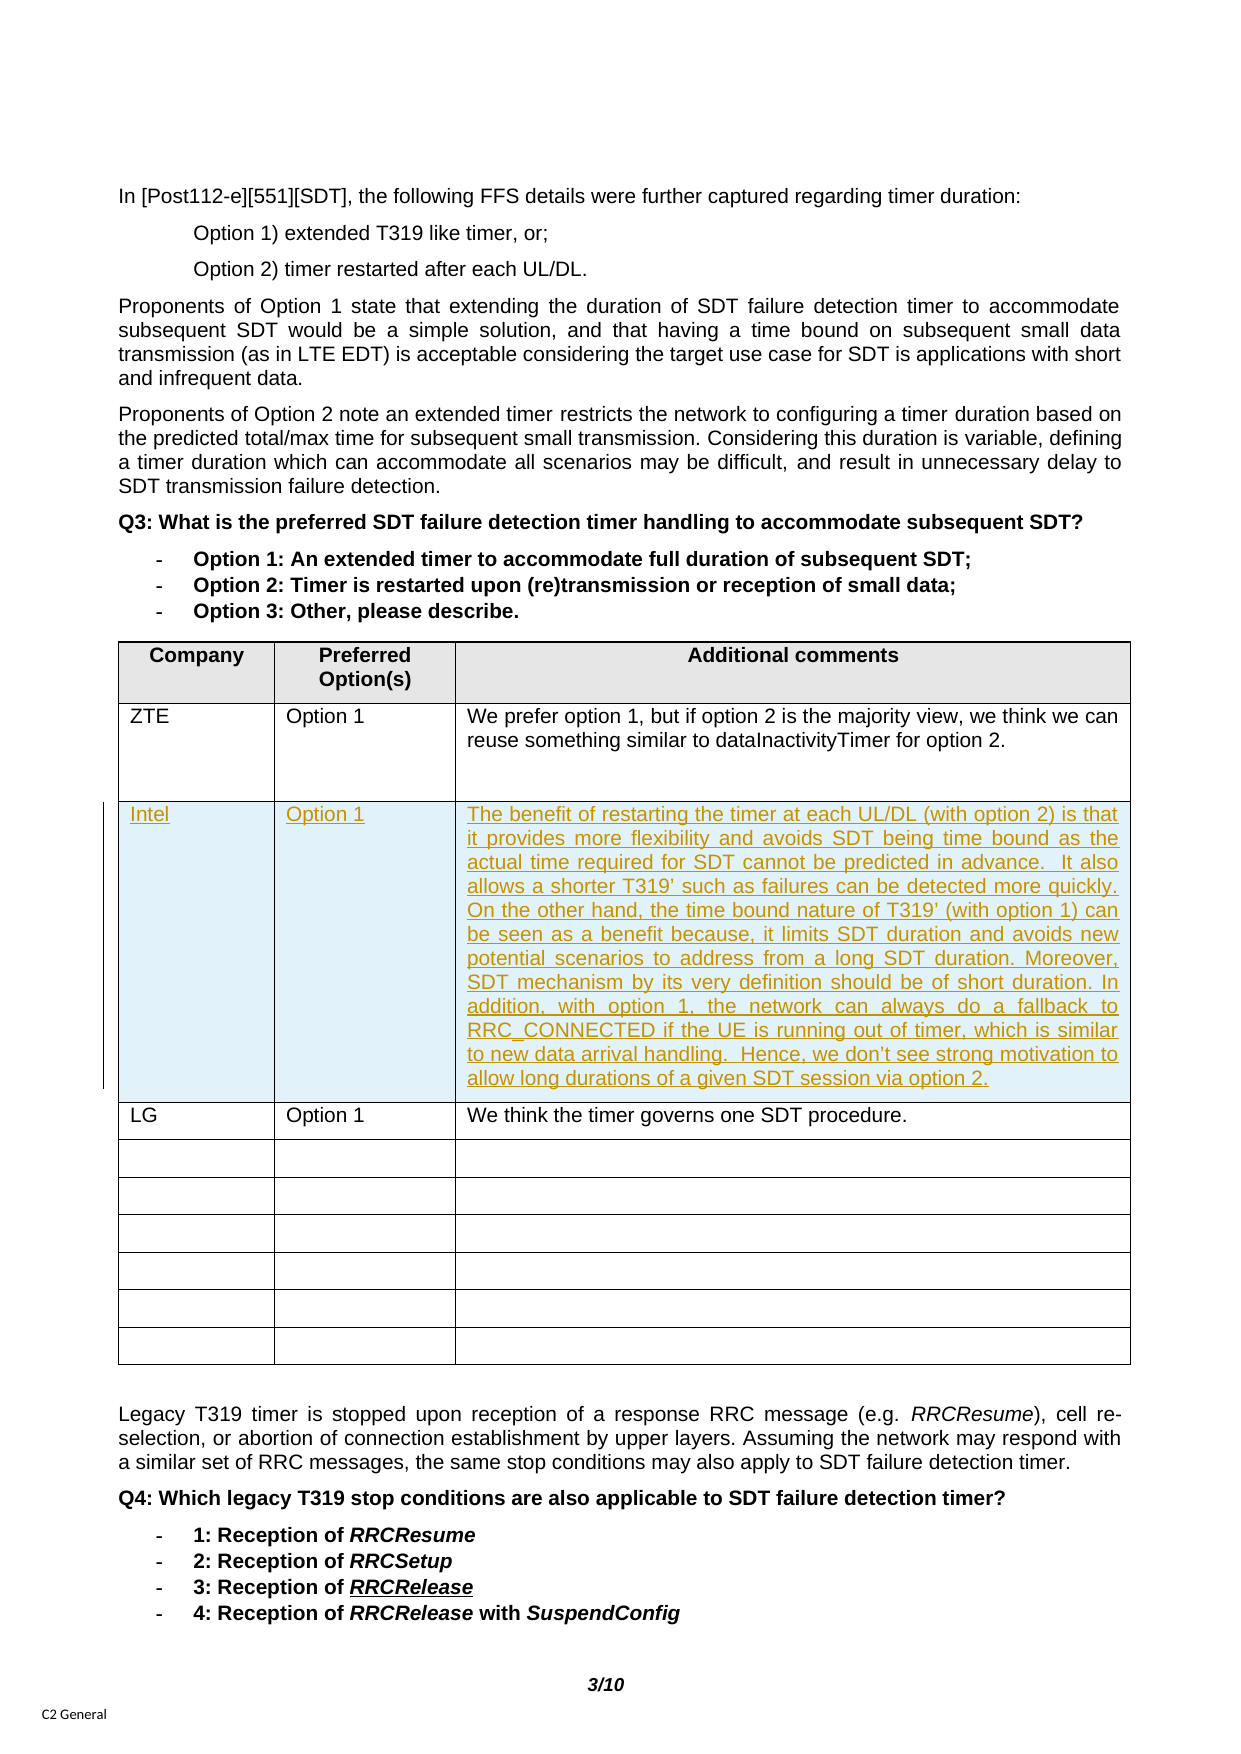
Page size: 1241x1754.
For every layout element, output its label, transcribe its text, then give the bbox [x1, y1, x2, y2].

table_cell [456, 1140, 1130, 1177]
list 1: Reception of RRCResume [156, 1523, 1122, 1547]
list Option 3: Other, please describe. [156, 599, 1122, 623]
table_cell [456, 1178, 1130, 1214]
text Option 2) timer restarted after each UL/DL. [193, 257, 1122, 281]
table_cell LG [119, 1103, 274, 1139]
text Option 1) extended T319 like timer, or; [193, 221, 1122, 244]
table_cell [275, 1215, 455, 1252]
table_cell We think the timer governs one SDT procedure. [456, 1103, 1130, 1139]
table_cell [275, 1328, 455, 1364]
list Option 1: An extended timer to accommodate full duration of subsequent SDT; [156, 547, 1122, 571]
table_cell We prefer option 1, but if option 2 is the majority view, we think we can reuse something similar to dataInactivityTimer for option 2. [456, 704, 1130, 801]
table_header Company [119, 643, 274, 703]
text Q3: What is the preferred SDT failure detection timer handling to accommodate subsequent SDT? [118, 510, 1122, 534]
table_cell [119, 1290, 274, 1327]
table_cell [119, 1178, 274, 1214]
table_cell Option 1 [275, 704, 455, 801]
table_header Additional comments [456, 643, 1130, 703]
table_header Preferred Option(s) [275, 643, 455, 703]
table_cell [456, 1215, 1130, 1252]
table_cell [456, 1328, 1130, 1364]
table_cell [456, 1253, 1130, 1289]
table_cell [119, 1140, 274, 1177]
list 4: Reception of RRCRelease with SuspendConfig [156, 1601, 1122, 1625]
text Q4: Which legacy T319 stop conditions are also applicable to SDT failure detection timer? [118, 1486, 1122, 1510]
table_cell [119, 1215, 274, 1252]
text In [Post112-e][551][SDT], the following FFS details were further captured regarding timer duration: [118, 184, 1122, 208]
text Proponents of Option 2 note an extended timer restricts the network to configuring a timer duration based on the predicted total/max time for subsequent small transmission. Considering this duration is variable, defining a timer duration which can accommodate all scenarios may be difficult, and result in unnecessary delay to SDT transmission failure detection. [118, 402, 1122, 498]
table_cell ZTE [119, 704, 274, 801]
table_cell Option 1 [275, 1103, 455, 1139]
table_cell [119, 1253, 274, 1289]
table_cell [119, 1328, 274, 1364]
table_cell [275, 1178, 455, 1214]
table_cell [275, 1290, 455, 1327]
text Proponents of Option 1 state that extending the duration of SDT failure detection timer to accommodate subsequent SDT would be a simple solution, and that having a time bound on subsequent small data transmission (as in LTE EDT) is acceptable considering the target use case for SDT is applications with short and infrequent data. [118, 293, 1122, 389]
list 3: Reception of RRCRelease [156, 1575, 1122, 1599]
list 2: Reception of RRCSetup [156, 1549, 1122, 1573]
table_cell [456, 1290, 1130, 1327]
text Legacy T319 timer is stopped upon reception of a response RRC message (e.g. RRCResume), cell re-selection, or abortion of connection establishment by upper layers. Assuming the network may respond with a similar set of RRC messages, the same stop conditions may also apply to SDT failure detection timer. [118, 1402, 1122, 1474]
list Option 2: Timer is restarted upon (re)transmission or reception of small data; [156, 573, 1122, 597]
table_cell [275, 1140, 455, 1177]
table_cell [275, 1253, 455, 1289]
